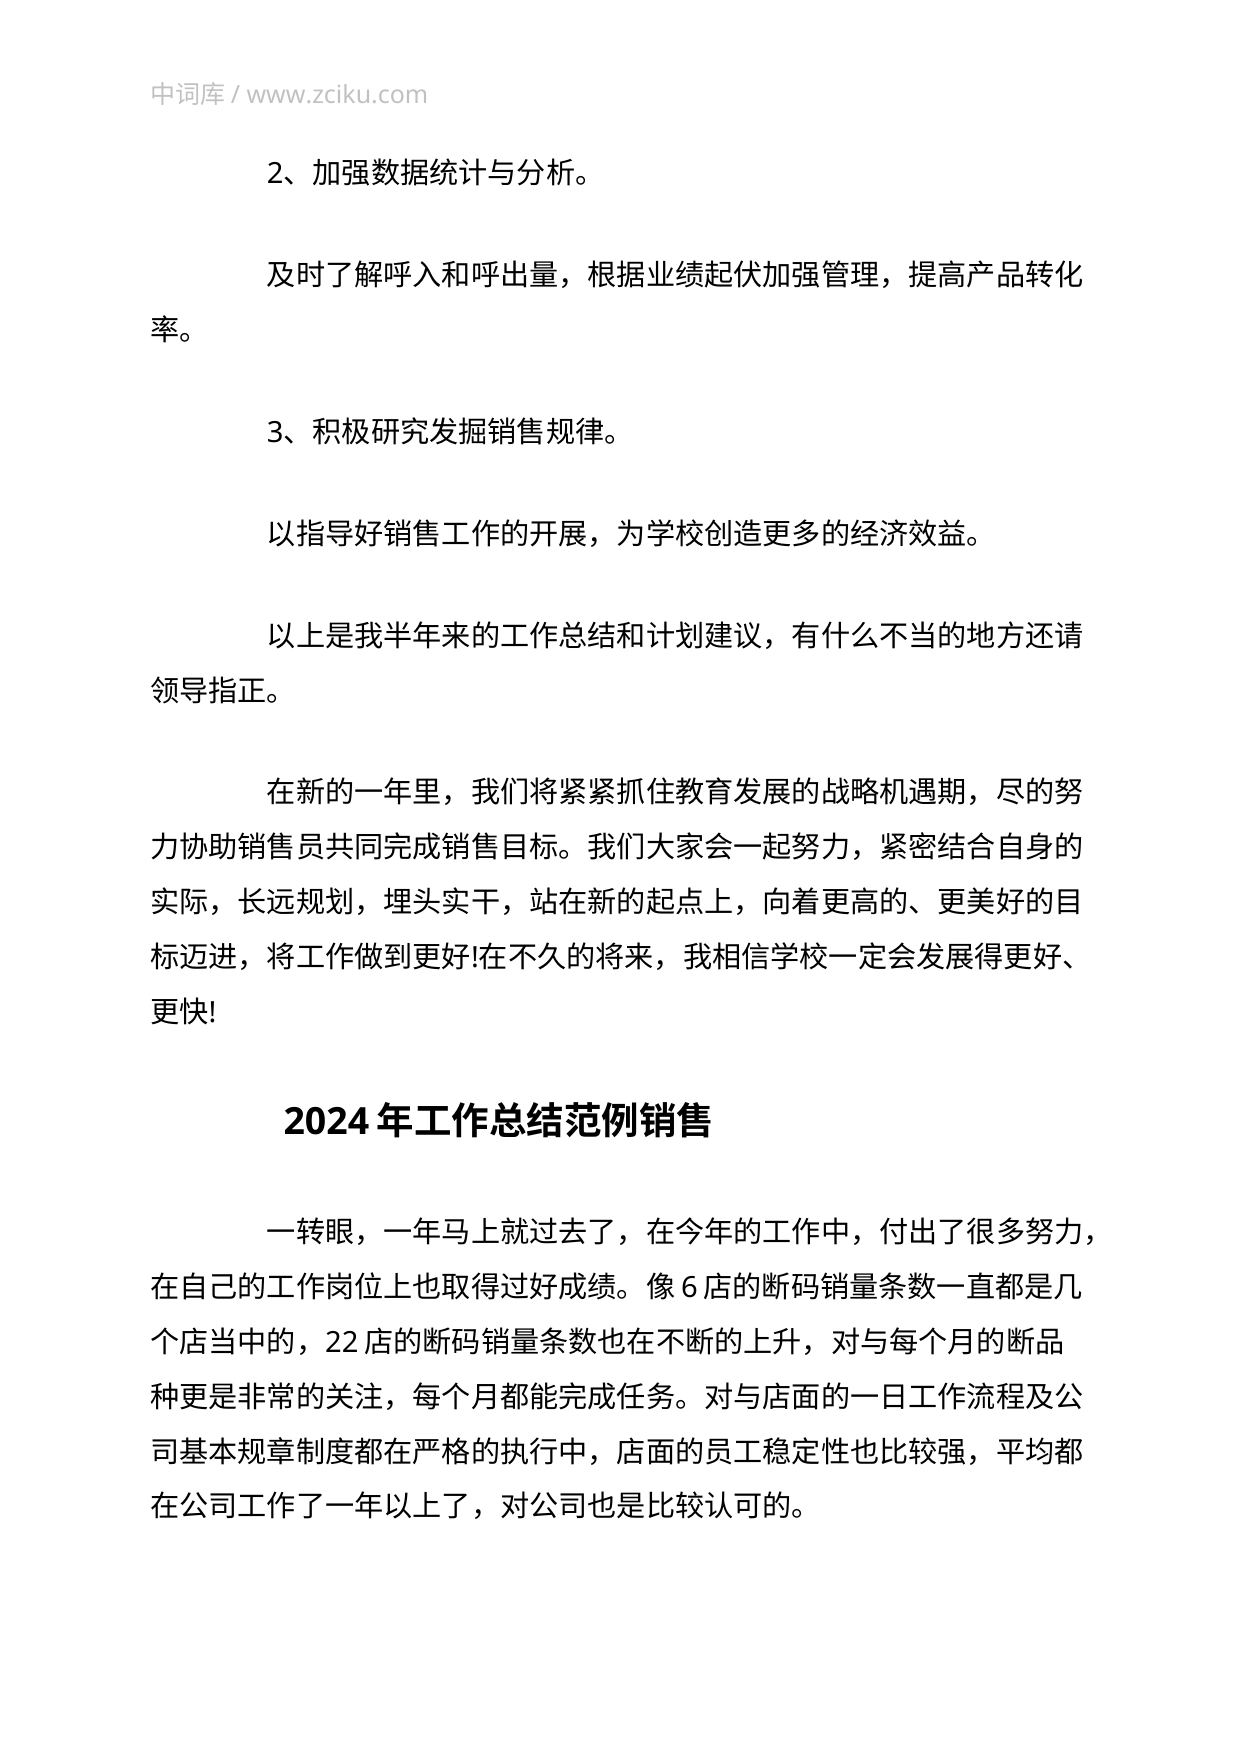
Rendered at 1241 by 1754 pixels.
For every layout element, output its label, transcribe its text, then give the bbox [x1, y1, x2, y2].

text 以指导好销售工作的开展，为学校创造更多的经济效益。 [150, 511, 1090, 553]
text 一转眼，一年马上就过去了，在今年的工作中，付出了很多努力，在自己的工作岗位上也取得过好成绩。像6店的断码销量条数一直都是几个店当中的，22店的断码销量条数也在不断的上升，对与每个月的断品种更是非常的关注，每个月都能完成任务。对与店面的一日工作流程及公司基本规章制度都在严格的执行中，店面的员工稳定性也比较强，平均都在公司工作了一年以上了，对公司也是比较认可的。 [150, 1208, 1090, 1525]
text 在新的一年里，我们将紧紧抓住教育发展的战略机遇期，尽的努力协助销售员共同完成销售目标。我们大家会一起努力，紧密结合自身的实际，长远规划，埋头实干，站在新的起点上，向着更高的、更美好的目标迈进，将工作做到更好!在不久的将来，我相信学校一定会发展得更好、更快! [150, 769, 1090, 1031]
text 及时了解呼入和呼出量，根据业绩起伏加强管理，提高产品转化率。 [150, 252, 1090, 349]
text 以上是我半年来的工作总结和计划建议，有什么不当的地方还请领导指正。 [150, 612, 1090, 709]
text 2、加强数据统计与分析。 [150, 150, 1090, 192]
text 3、积极研究发掘销售规律。 [150, 409, 1090, 451]
text 2024年工作总结范例销售 [150, 1091, 1090, 1145]
